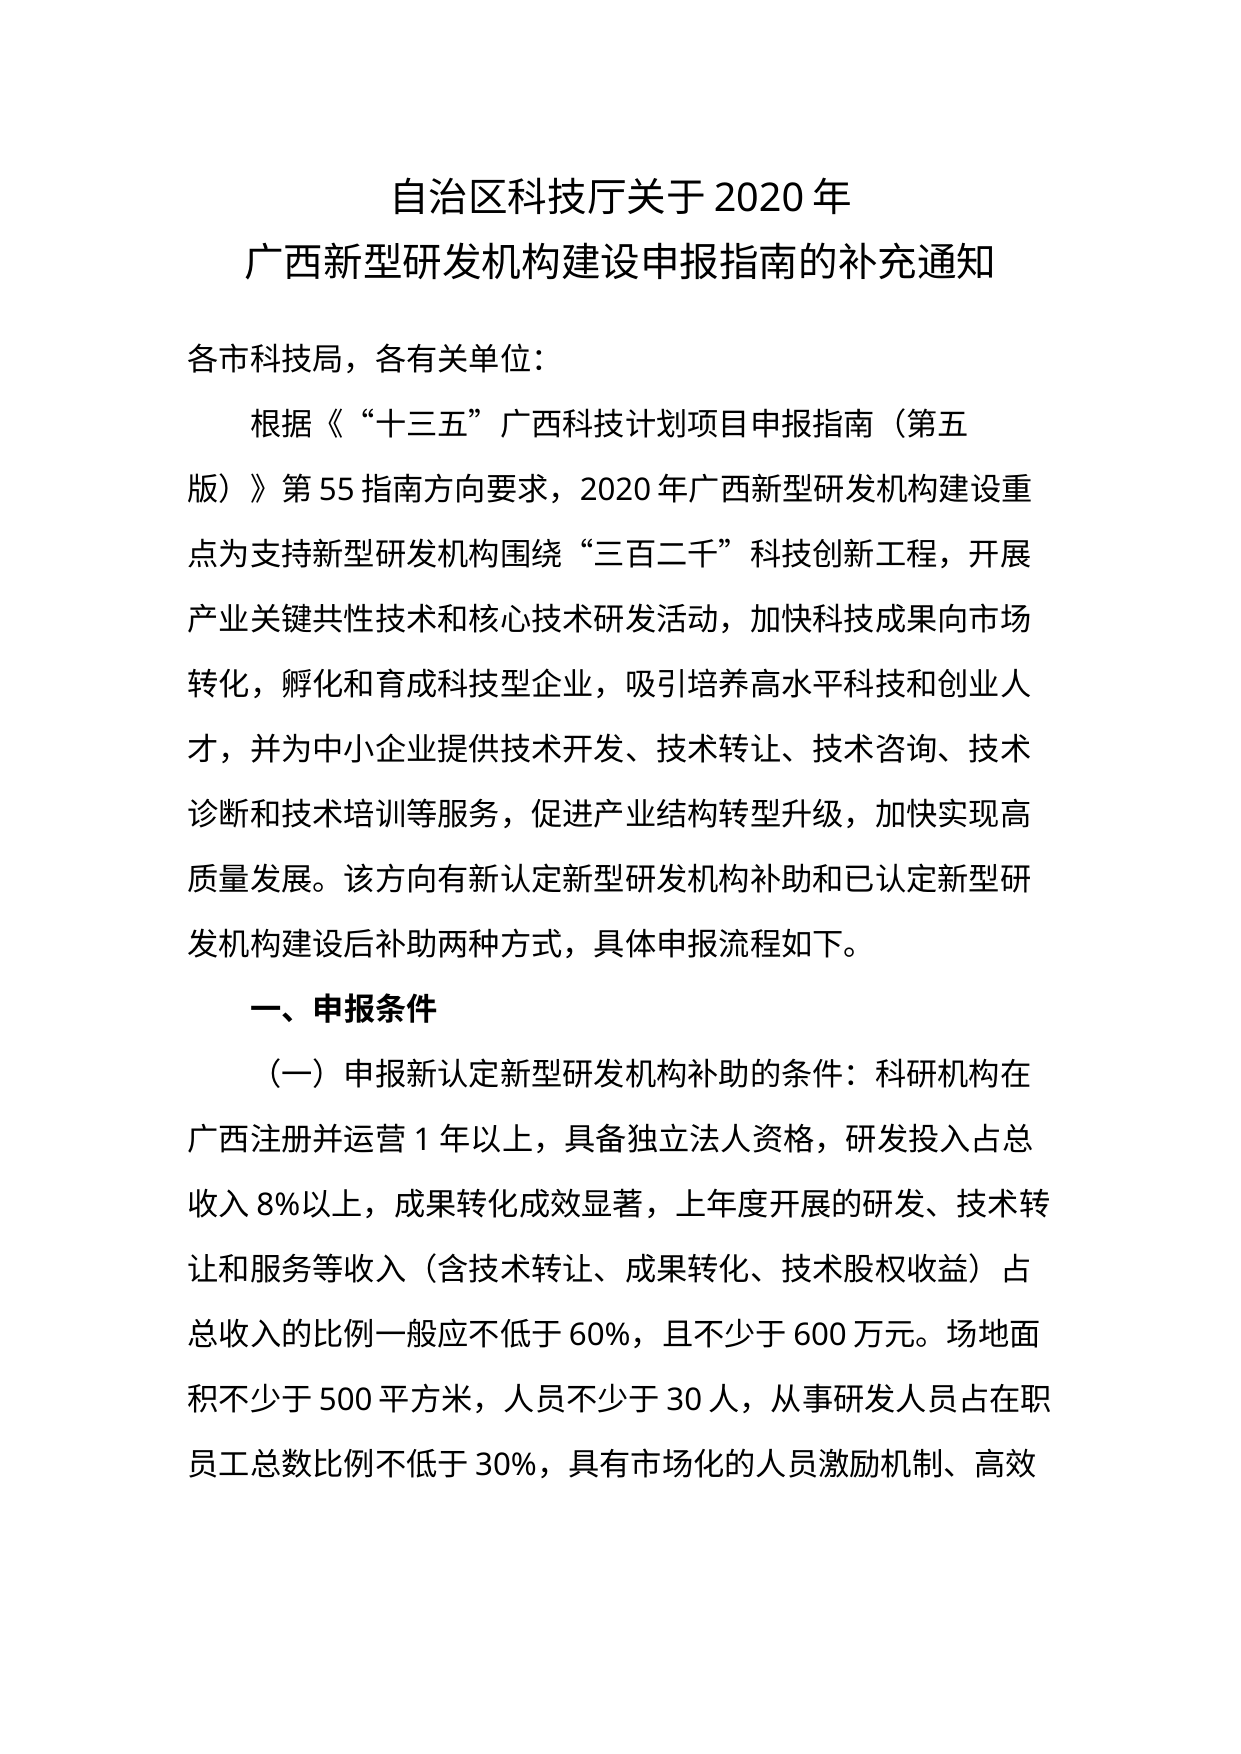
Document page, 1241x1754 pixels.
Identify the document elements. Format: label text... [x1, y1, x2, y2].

text 根据《“十三五”广西科技计划项目申报指南（第五版）》第55指南方向要求，2020年广西新型研发机构建设重点为支持新型研发机构围绕“三百二千”科技创新工程，开展产业关键共性技术和核心技术研发活动，加快科技成果向市场转化，孵化和育成科技型企业，吸引培养高水平科技和创业人才，并为中小企业提供技术开发、技术转让、技术咨询、技术诊断和技术培训等服务，促进产业结构转型升级，加快实现高质量发展。该方向有新认定新型研发机构补助和已认定新型研发机构建设后补助两种方式，具体申报流程如下。 [187, 389, 1053, 974]
text 一、申报条件 [187, 974, 1053, 1039]
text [187, 1039, 1053, 1494]
text 广西新型研发机构建设申报指南的补充通知 [187, 227, 1053, 292]
text 各市科技局，各有关单位： [187, 324, 1053, 389]
text 自治区科技厅关于2020年 [187, 162, 1053, 227]
